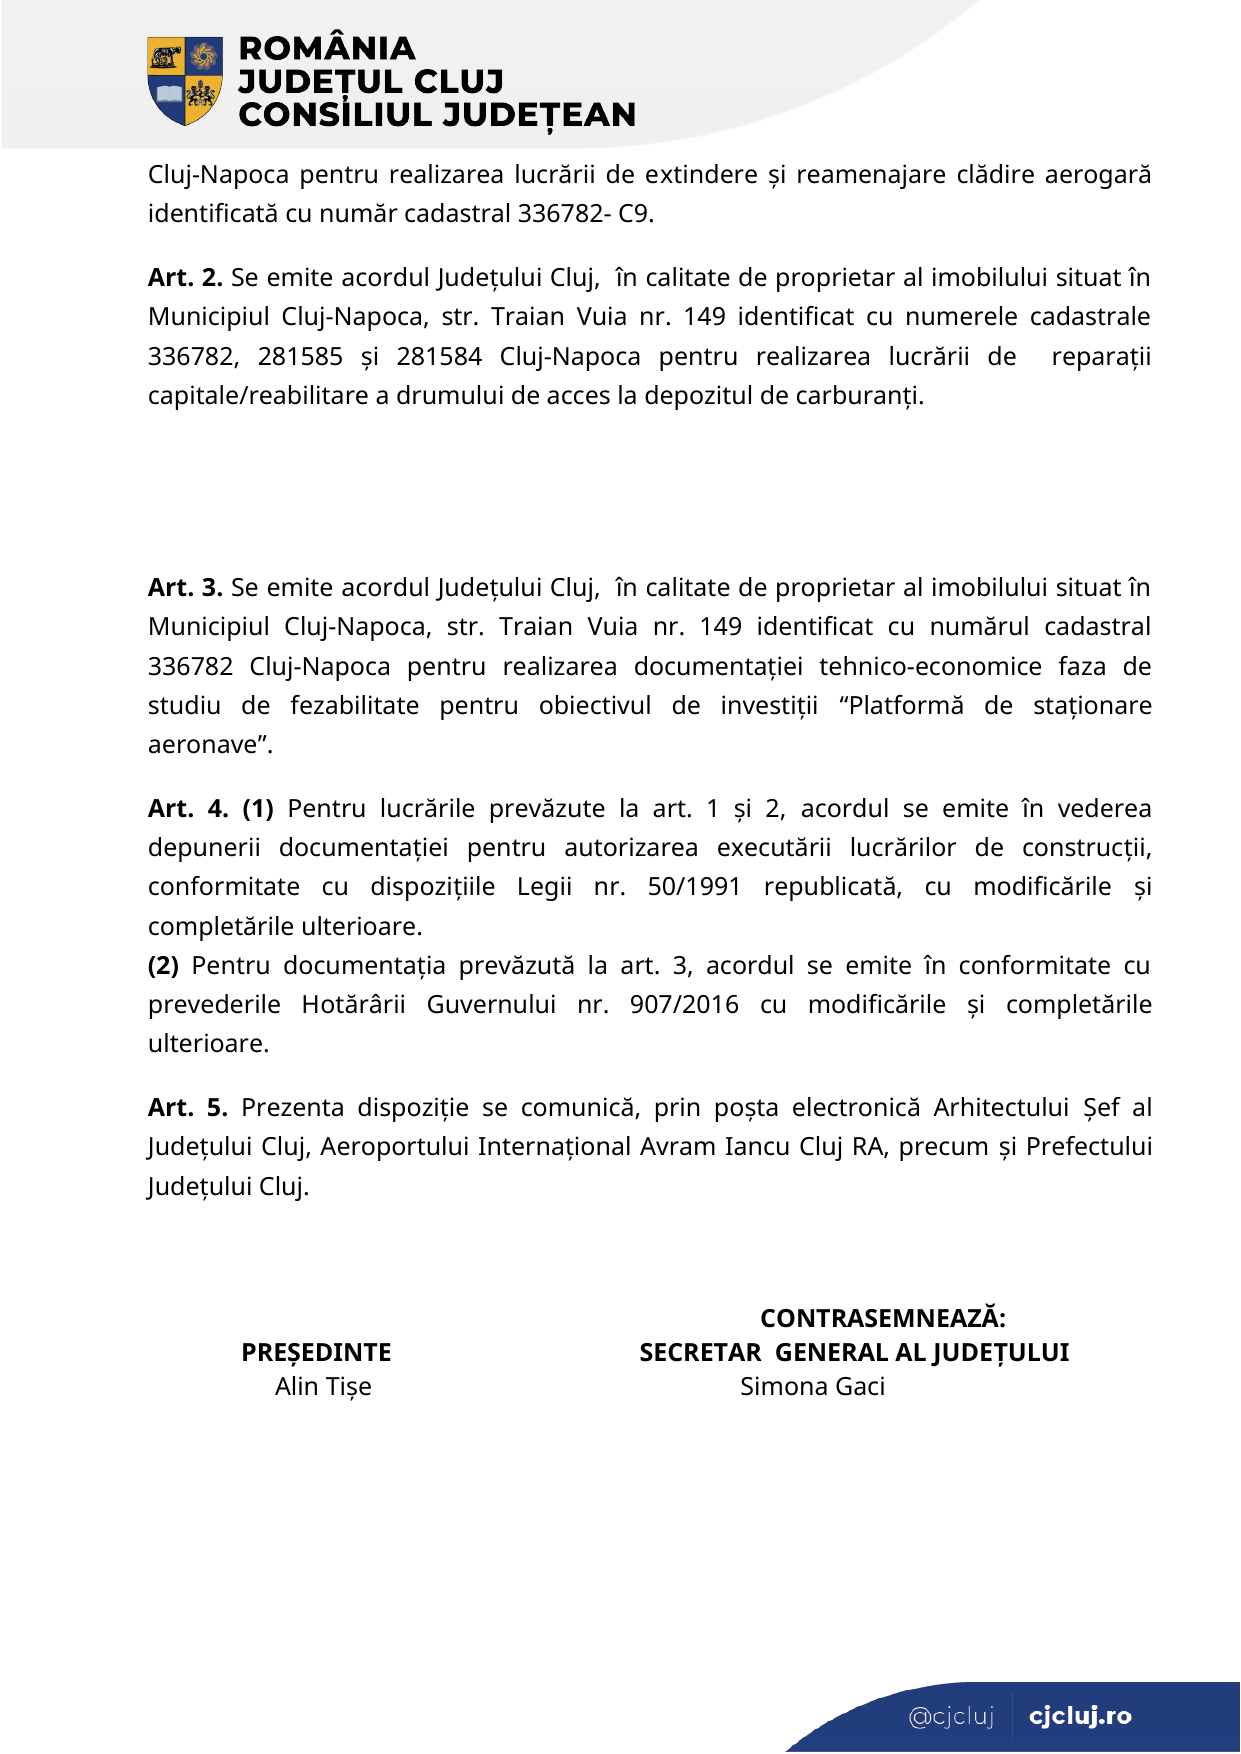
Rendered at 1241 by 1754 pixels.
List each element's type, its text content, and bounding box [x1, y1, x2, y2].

text Art. 2. Se emite acordul Judeţului Cluj, în calitate de proprietar al imobilului situat în Municipiul Cluj-Napoca, str. Traian Vuia nr. 149 identificat cu numerele cadastrale 336782, 281585 și 281584 Cluj-Napoca pentru realizarea lucrării de reparații capitale/reabilitare a drumului de acces la depozitul de carburanți. [148, 260, 1153, 411]
picture [784, 1682, 1240, 1752]
picture [147, 29, 635, 135]
text Art. 3. Se emite acordul Judeţului Cluj, în calitate de proprietar al imobilului situat în Municipiul Cluj-Napoca, str. Traian Vuia nr. 149 identificat cu numărul cadastral 336782 Cluj-Napoca pentru realizarea documentației tehnico-economice faza de studiu de fezabilitate pentru obiectivul de investiții “Platformă de staționare aeronave”. [148, 570, 1153, 761]
text (2) Pentru documentația prevăzută la art. 3, acordul se emite în conformitate cu prevederile Hotărârii Guvernului nr. 907/2016 cu modificările şi completările ulterioare. [148, 947, 1153, 1060]
text Alin Tișe Simona Gaci [148, 1369, 1165, 1403]
text PREŞEDINTE SECRETAR GENERAL AL JUDEŢULUI [148, 1334, 1165, 1369]
text Art. 4. (1) Pentru lucrările prevăzute la art. 1 și 2, acordul se emite în vederea depunerii documentaţiei pentru autorizarea executării lucrărilor de construcţii, conformitate cu dispoziţiile Legii nr. 50/1991 republicată, cu modificările şi completările ulterioare. [148, 791, 1153, 942]
text CONTRASEMNEAZĂ: [148, 1301, 1165, 1334]
text Art. 5. Prezenta dispoziție se comunică, prin poșta electronică Arhitectului Şef al Judeţului Cluj, Aeroportului Internațional Avram Iancu Cluj RA, precum şi Prefectului Judeţului Cluj. [148, 1090, 1153, 1202]
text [148, 157, 1153, 230]
